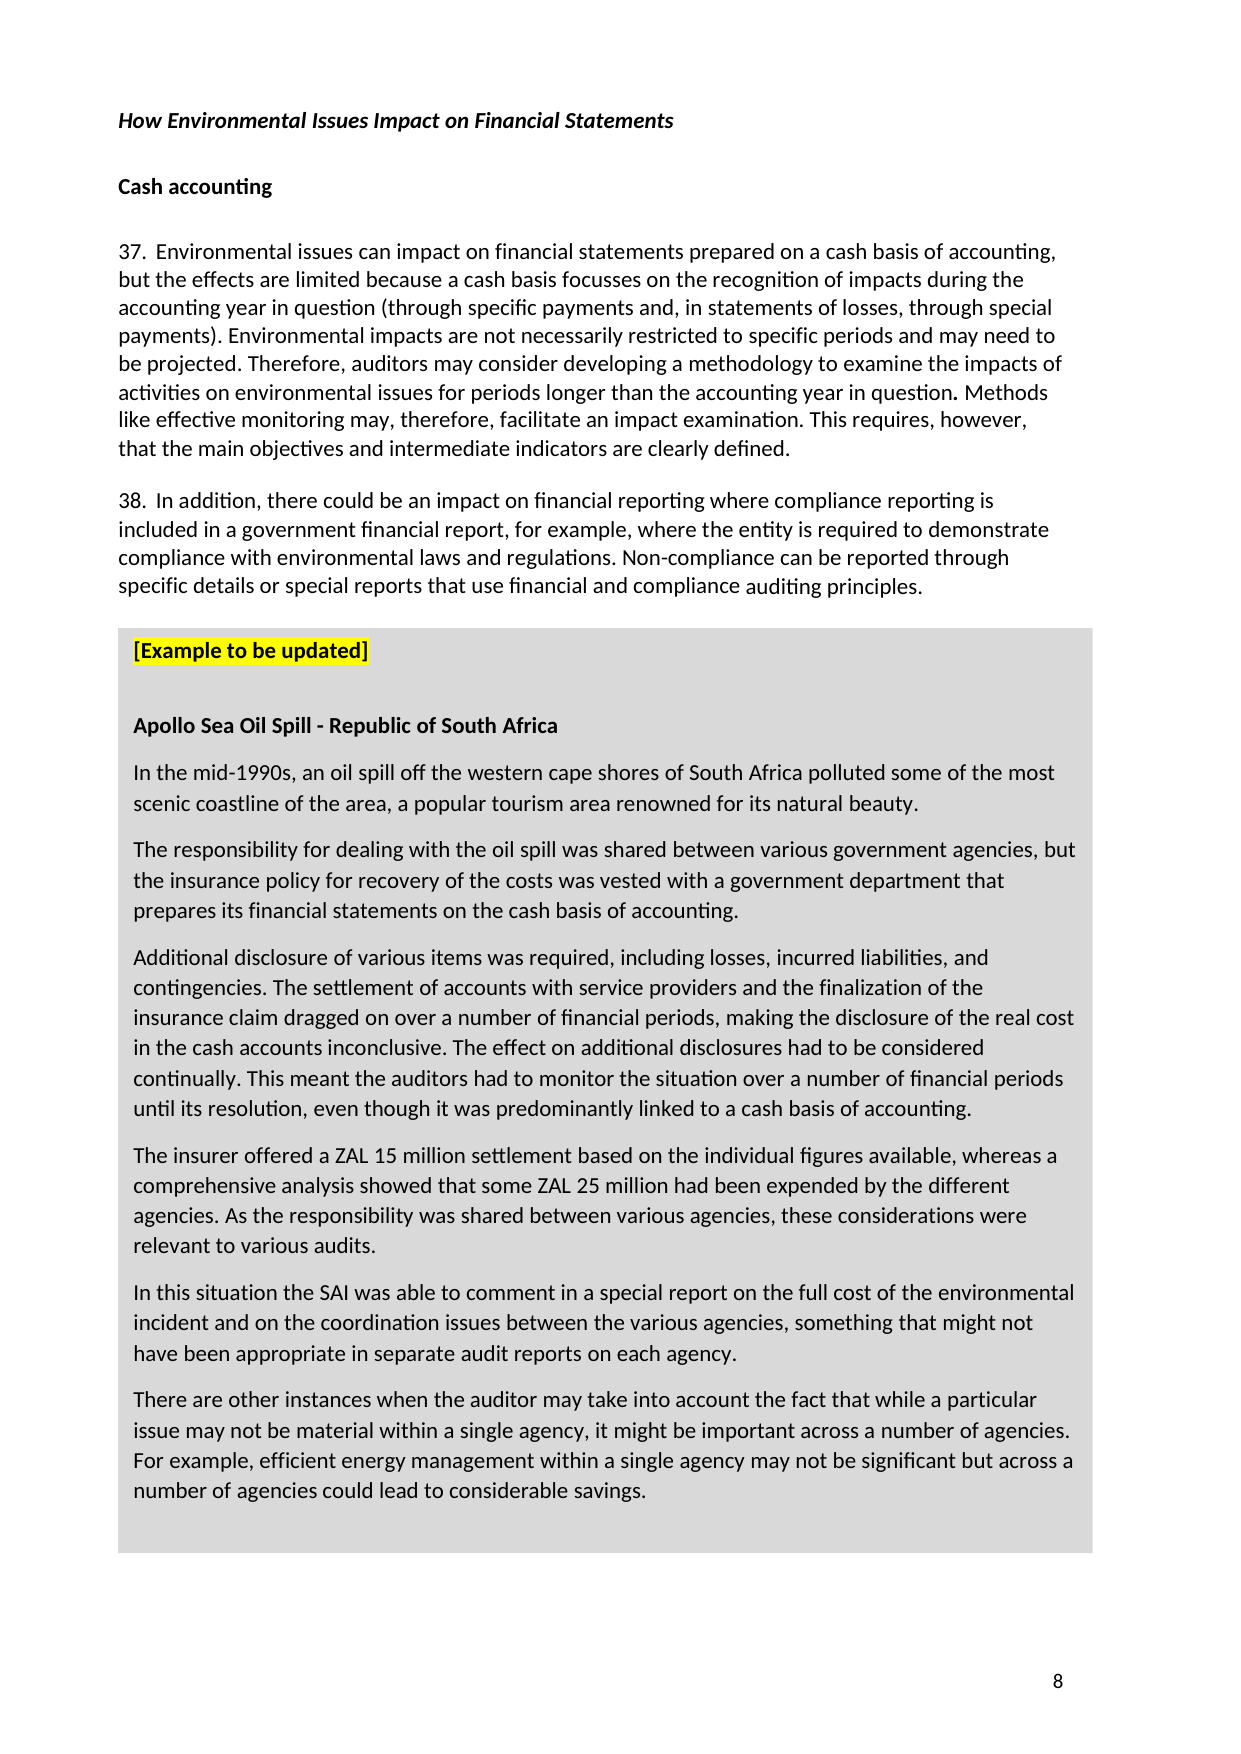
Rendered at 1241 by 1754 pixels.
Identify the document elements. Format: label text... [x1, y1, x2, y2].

subtitle How Environmental Issues Impact on Financial Statements [118, 106, 1063, 134]
text Environmental issues can impact on financial statements prepared on a cash basis of accounting, but the effects are limited because a cash basis focusses on the recognition of impacts during the accounting year in question (through specific payments and, in statements of losses, through special payments). Environmental impacts are not necessarily restricted to specific periods and may need to be projected. Therefore, auditors may consider developing a methodology to examine the impacts of activities on environmental issues for periods longer than the accounting year in question. Methods like effective monitoring may, therefore, facilitate an impact examination. This requires, however, that the main objectives and intermediate indicators are clearly defined. [118, 237, 1063, 462]
text In addition, there could be an impact on financial reporting where compliance reporting is included in a government financial report, for example, where the entity is required to demonstrate compliance with environmental laws and regulations. Non-compliance can be reported through specific details or special reports that use financial and compliance auditing principles. [118, 487, 1063, 600]
subtitle Cash accounting [118, 172, 1063, 200]
